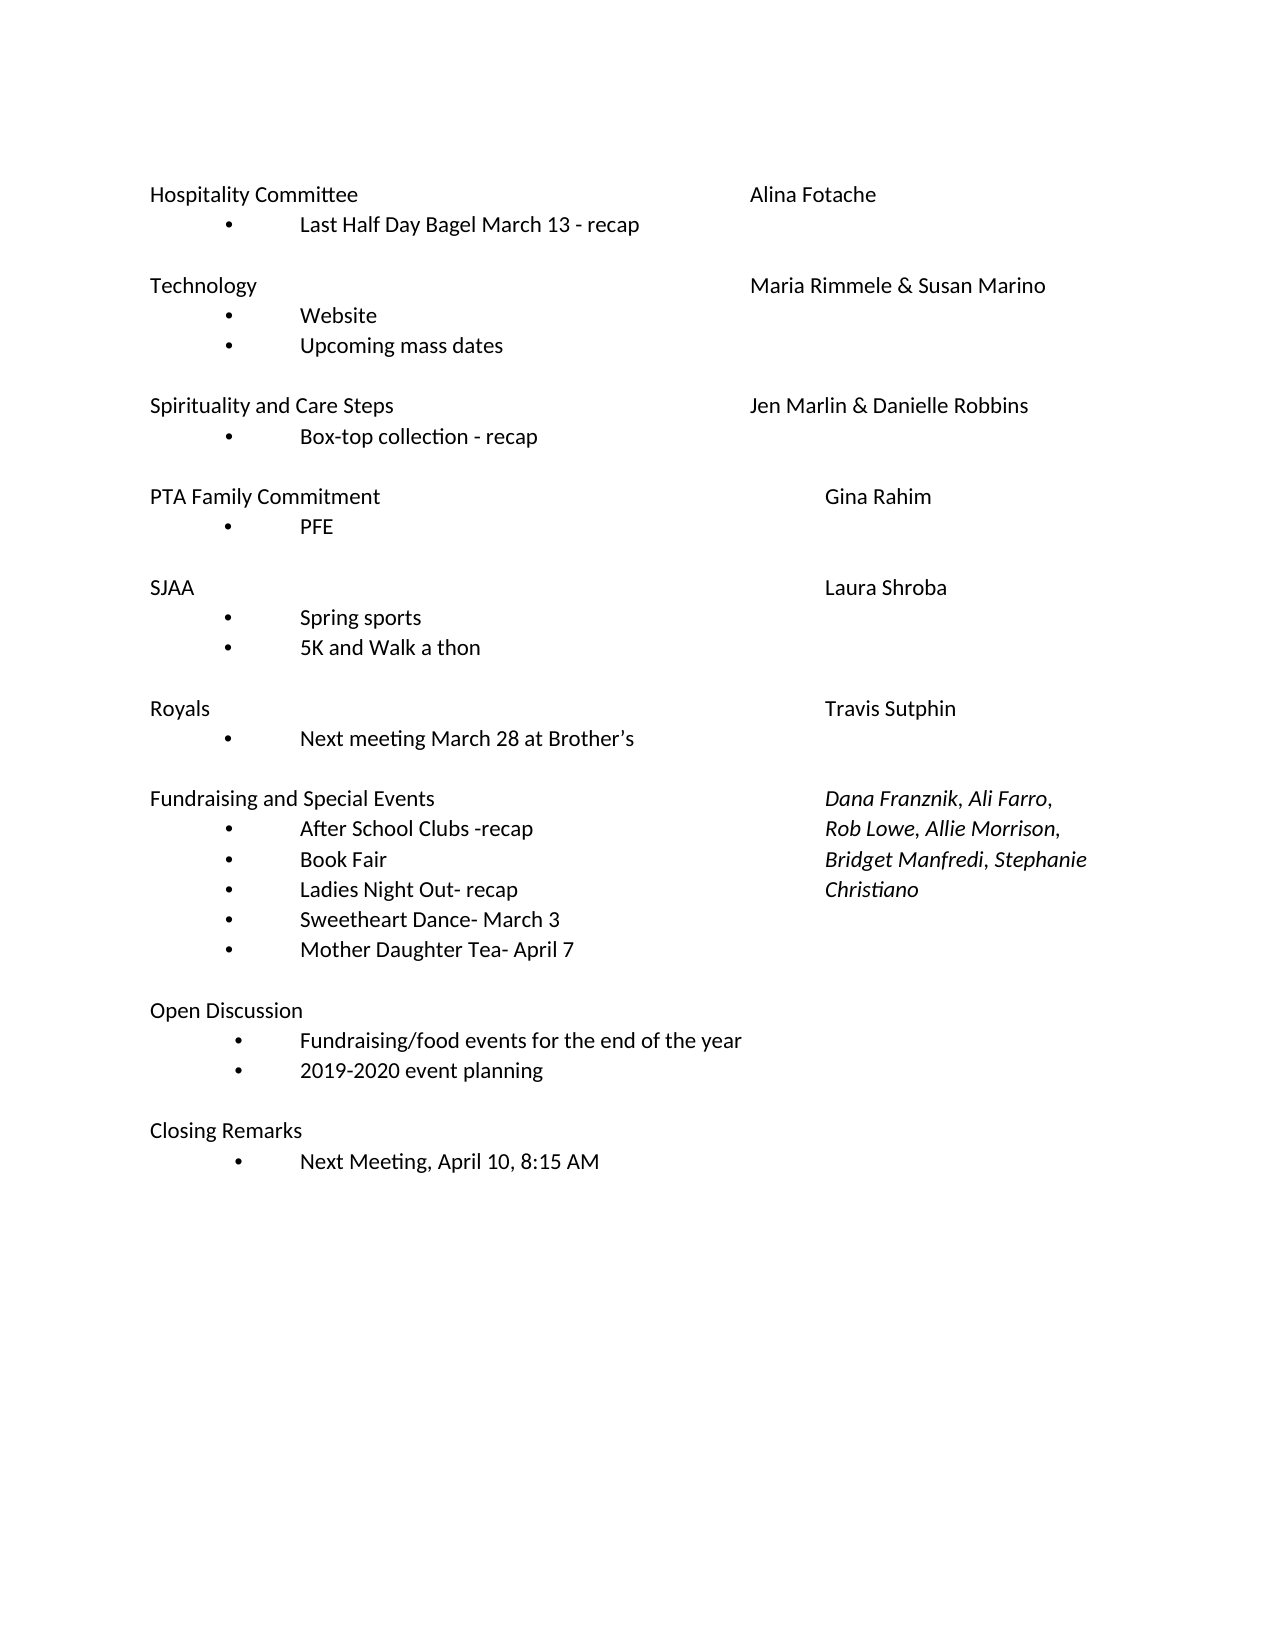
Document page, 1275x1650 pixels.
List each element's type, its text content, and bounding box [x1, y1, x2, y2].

text Spirituality and Care Steps Jen Marlin & Danielle Robbins [150, 392, 1144, 420]
list Last Half Day Bagel March 13 - recap [225, 210, 1144, 238]
text Hospitality Committee Alina Fotache [150, 180, 1144, 208]
list PFE [224, 512, 1144, 541]
text Technology Maria Rimmele & Susan Marino [150, 271, 1144, 299]
list Book Fair Bridget Manfredi, Stephanie [225, 845, 1144, 873]
list Ladies Night Out- recap Christiano [225, 875, 1144, 903]
list After School Clubs -recap Rob Lowe, Allie Morrison, [225, 814, 1144, 843]
list Website [225, 301, 1144, 329]
list Spring sports [224, 603, 1144, 631]
text Royals Travis Sutphin [150, 694, 1144, 722]
text Closing Remarks [150, 1117, 1144, 1145]
list Next Meeting, April 10, 8:15 AM [225, 1147, 1144, 1175]
list Next meeting March 28 at Brother’s [224, 724, 1144, 752]
list 2019-2020 event planning [225, 1056, 1144, 1084]
list Sweetheart Dance- March 3 [225, 905, 1144, 933]
text Fundraising and Special Events Dana Franznik, Ali Farro, [150, 784, 1144, 812]
text PTA Family Commitment Gina Rahim [150, 482, 1144, 510]
text Open Discussion [150, 996, 1144, 1024]
list Mother Daughter Tea- April 7 [225, 935, 1144, 963]
list Box-top collection - recap [225, 422, 1144, 450]
list Upcoming mass dates [225, 331, 1144, 359]
list 5K and Walk a thon [224, 633, 1144, 661]
list Fundraising/food events for the end of the year [225, 1026, 1144, 1054]
text SJAA Laura Shroba [150, 573, 1144, 601]
